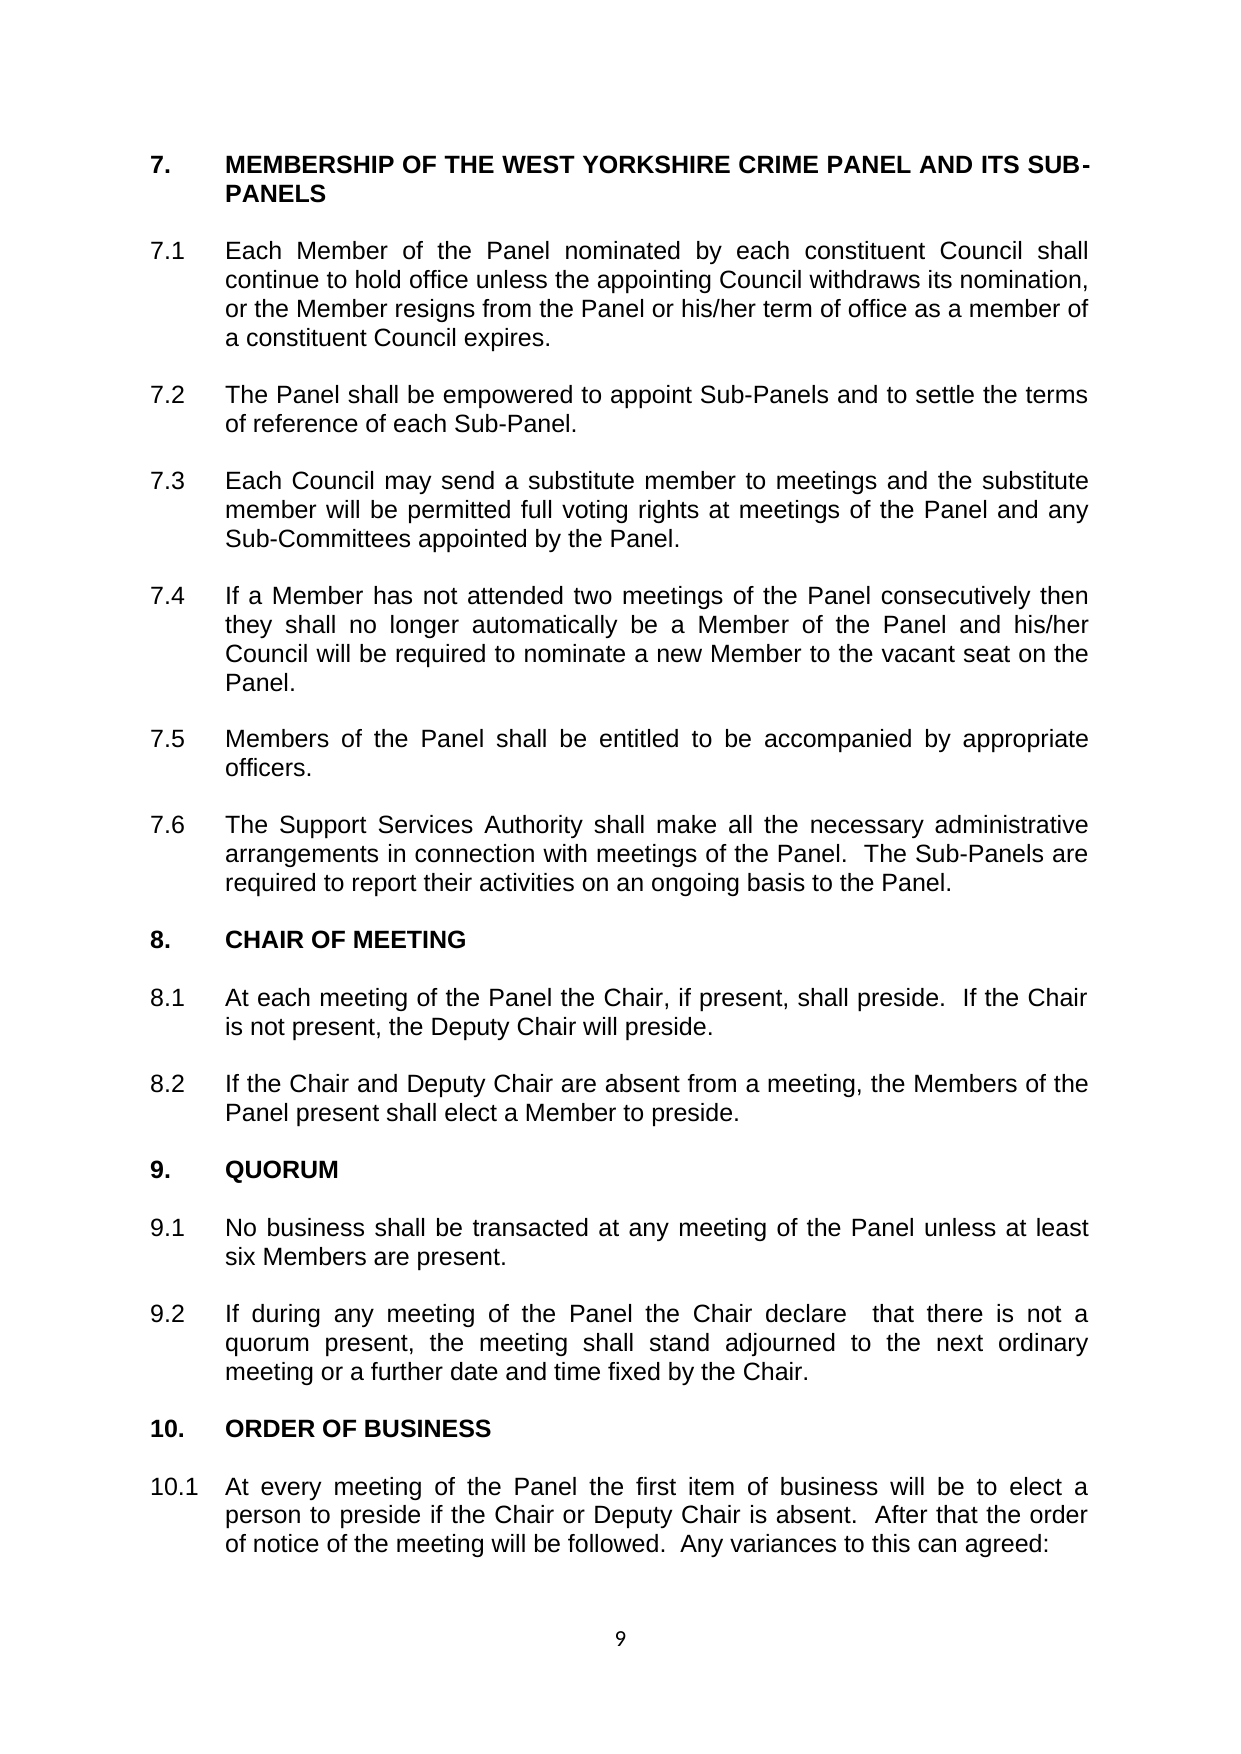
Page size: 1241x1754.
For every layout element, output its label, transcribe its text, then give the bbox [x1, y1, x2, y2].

text 10. ORDER OF BUSINESS [150, 1414, 1090, 1443]
text 10.1 At every meeting of the Panel the first item of business will be to elect a person to preside if the Chair or Deputy Chair is absent. After that the order of notice of the meeting will be followed. Any variances to this can agreed: [150, 1472, 1090, 1558]
text 8.2 If the Chair and Deputy Chair are absent from a meeting, the Members of the Panel present shall elect a Member to preside. [150, 1069, 1090, 1127]
text 7.6 The Support Services Authority shall make all the necessary administrative arrangements in connection with meetings of the Panel. The Sub-Panels are required to report their activities on an ongoing basis to the Panel. [150, 811, 1090, 897]
text 9. QUORUM [150, 1156, 1090, 1184]
text 7.3 Each Council may send a substitute member to meetings and the substitute member will be permitted full voting rights at meetings of the Panel and any Sub-Committees appointed by the Panel. [150, 466, 1090, 552]
text 7. MEMBERSHIP OF THE WEST YORKSHIRE CRIME PANEL AND ITS SUB- PANELS [150, 150, 1090, 207]
text 7.2 The Panel shall be empowered to appoint Sub-Panels and to settle the terms of reference of each Sub-Panel. [150, 380, 1090, 437]
text 7.5 Members of the Panel shall be entitled to be accompanied by appropriate officers. [150, 724, 1090, 782]
text 7.4 If a Member has not attended two meetings of the Panel consecutively then they shall no longer automatically be a Member of the Panel and his/her Council will be required to nominate a new Member to the vacant seat on the Panel. [150, 581, 1090, 696]
text 7.1 Each Member of the Panel nominated by each constituent Council shall continue to hold office unless the appointing Council withdraws its nomination, or the Member resigns from the Panel or his/her term of office as a member of a constituent Council expires. [150, 236, 1090, 351]
text 9.1 No business shall be transacted at any meeting of the Panel unless at least six Members are present. [150, 1213, 1090, 1271]
text 9.2 If during any meeting of the Panel the Chair declare that there is not a quorum present, the meeting shall stand adjourned to the next ordinary meeting or a further date and time fixed by the Chair. [150, 1299, 1090, 1386]
text 8.1 At each meeting of the Panel the Chair, if present, shall preside. If the Chair is not present, the Deputy Chair will preside. [150, 983, 1090, 1041]
text 8. CHAIR OF MEETING [150, 926, 1090, 954]
